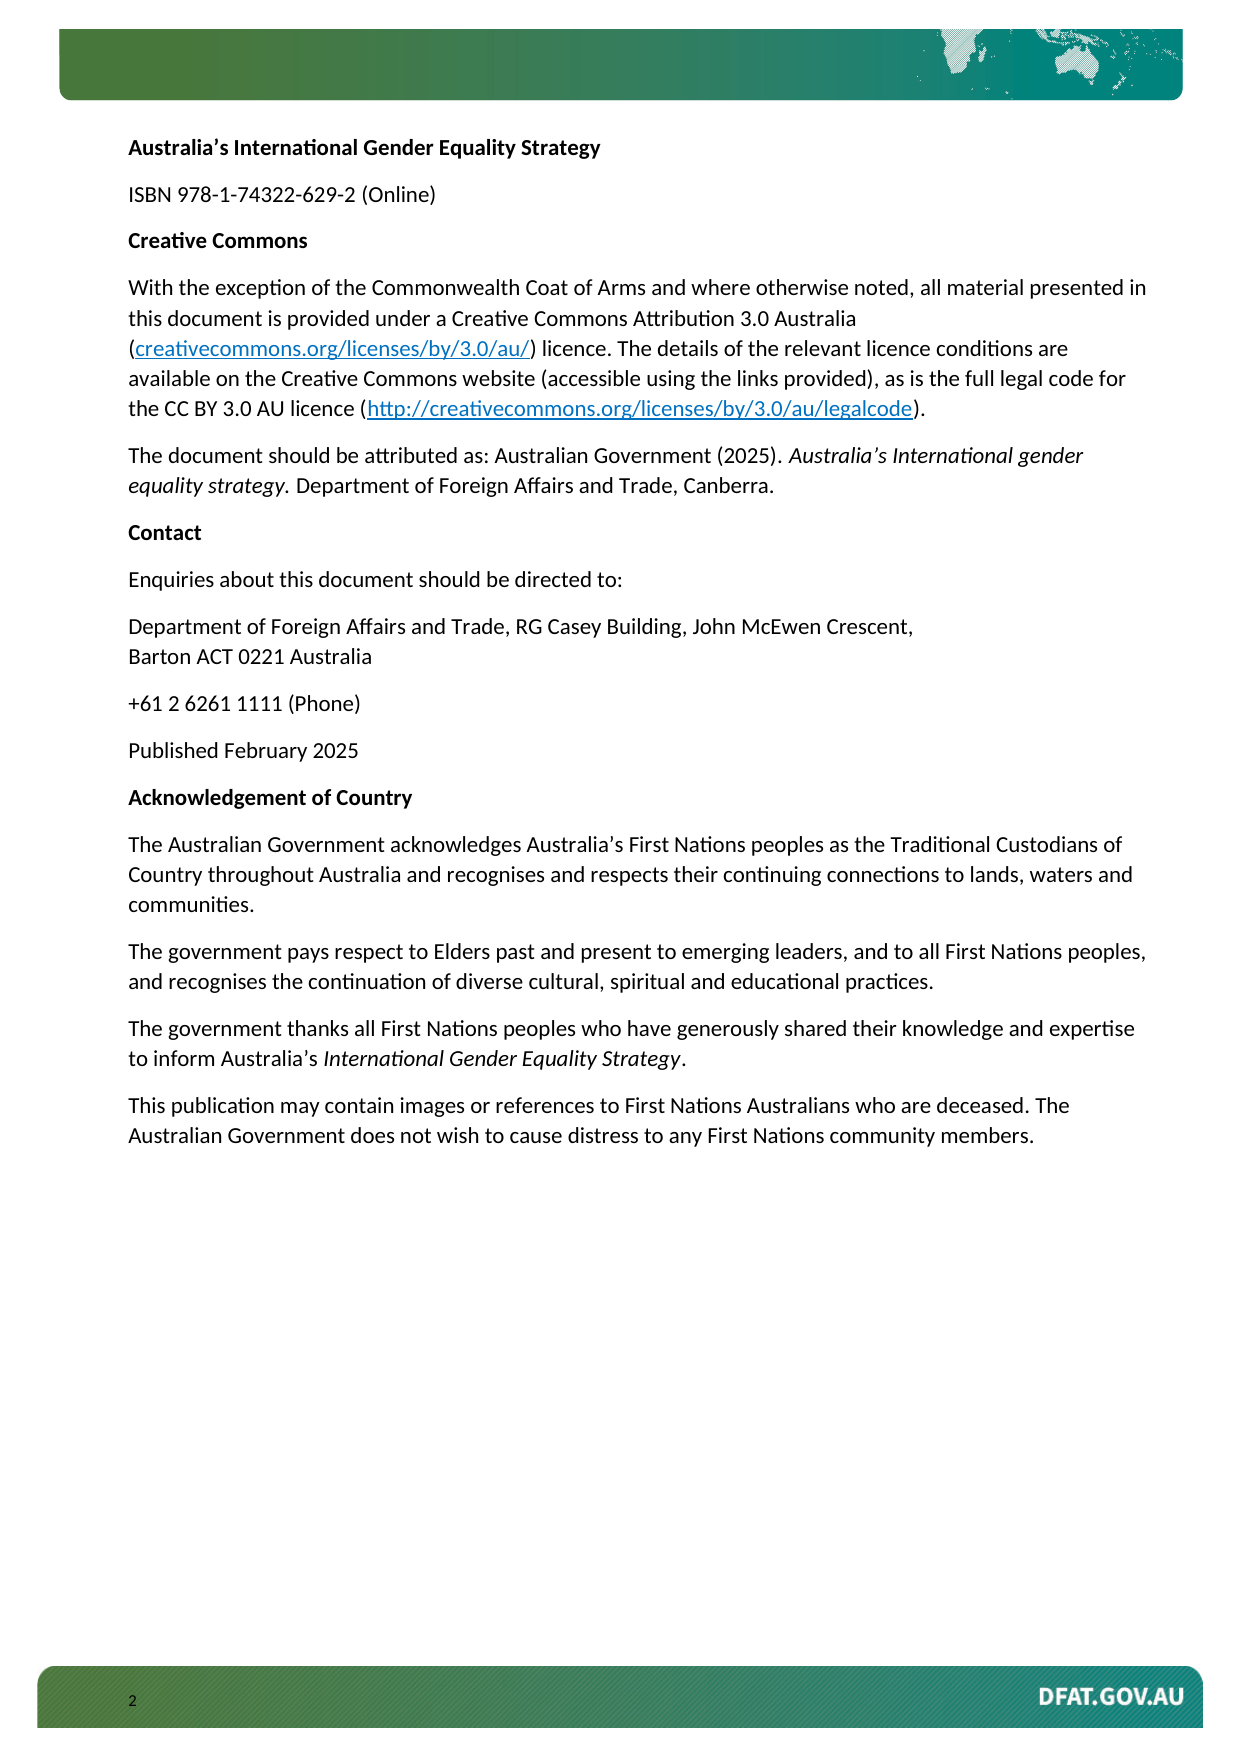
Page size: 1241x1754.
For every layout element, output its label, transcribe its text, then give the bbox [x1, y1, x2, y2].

text With the exception of the Commonwealth Coat of Arms and where otherwise noted, all material presented in this document is provided under a Creative Commons Attribution 3.0 Australia (creativecommons.org/licenses/by/3.0/au/) licence. The details of the relevant licence conditions are available on the Creative Commons website (accessible using the links provided), as is the full legal code for the CC BY 3.0 AU licence (http://creativecommons.org/licenses/by/3.0/au/legalcode). [128, 273, 1152, 422]
text Enquiries about this document should be directed to: [128, 565, 1152, 593]
text Creative Commons [128, 227, 1152, 255]
text ISBN 978-1-74322-629-2 (Online) [128, 180, 1152, 208]
text The government thanks all First Nations peoples who have generously shared their knowledge and expertise to inform Australia’s International Gender Equality Strategy. [128, 1014, 1152, 1072]
text Acknowledgement of Country [128, 783, 1152, 811]
picture [37, 1666, 1203, 1728]
text The document should be attributed as: Australian Government (2025). Australia’s International gender equality strategy. Department of Foreign Affairs and Trade, Canberra. [128, 441, 1152, 499]
picture [0, 0, 1241, 130]
text The Australian Government acknowledges Australia’s First Nations peoples as the Traditional Custodians of Country throughout Australia and recognises and respects their continuing connections to lands, waters and communities. [128, 830, 1152, 918]
text Published February 2025 [128, 736, 1152, 764]
text Department of Foreign Affairs and Trade, RG Casey Building, John McEwen Crescent, Barton ACT 0221 Australia [128, 612, 1152, 670]
text The government pays respect to Elders past and present to emerging leaders, and to all First Nations peoples, and recognises the continuation of diverse cultural, spiritual and educational practices. [128, 937, 1152, 995]
text Australia’s International Gender Equality Strategy [128, 133, 1152, 161]
text Contact [128, 518, 1152, 546]
text This publication may contain images or references to First Nations Australians who are deceased. The Australian Government does not wish to cause distress to any First Nations community members. [128, 1091, 1152, 1149]
text +61 2 6261 1111 (Phone) [128, 689, 1152, 717]
